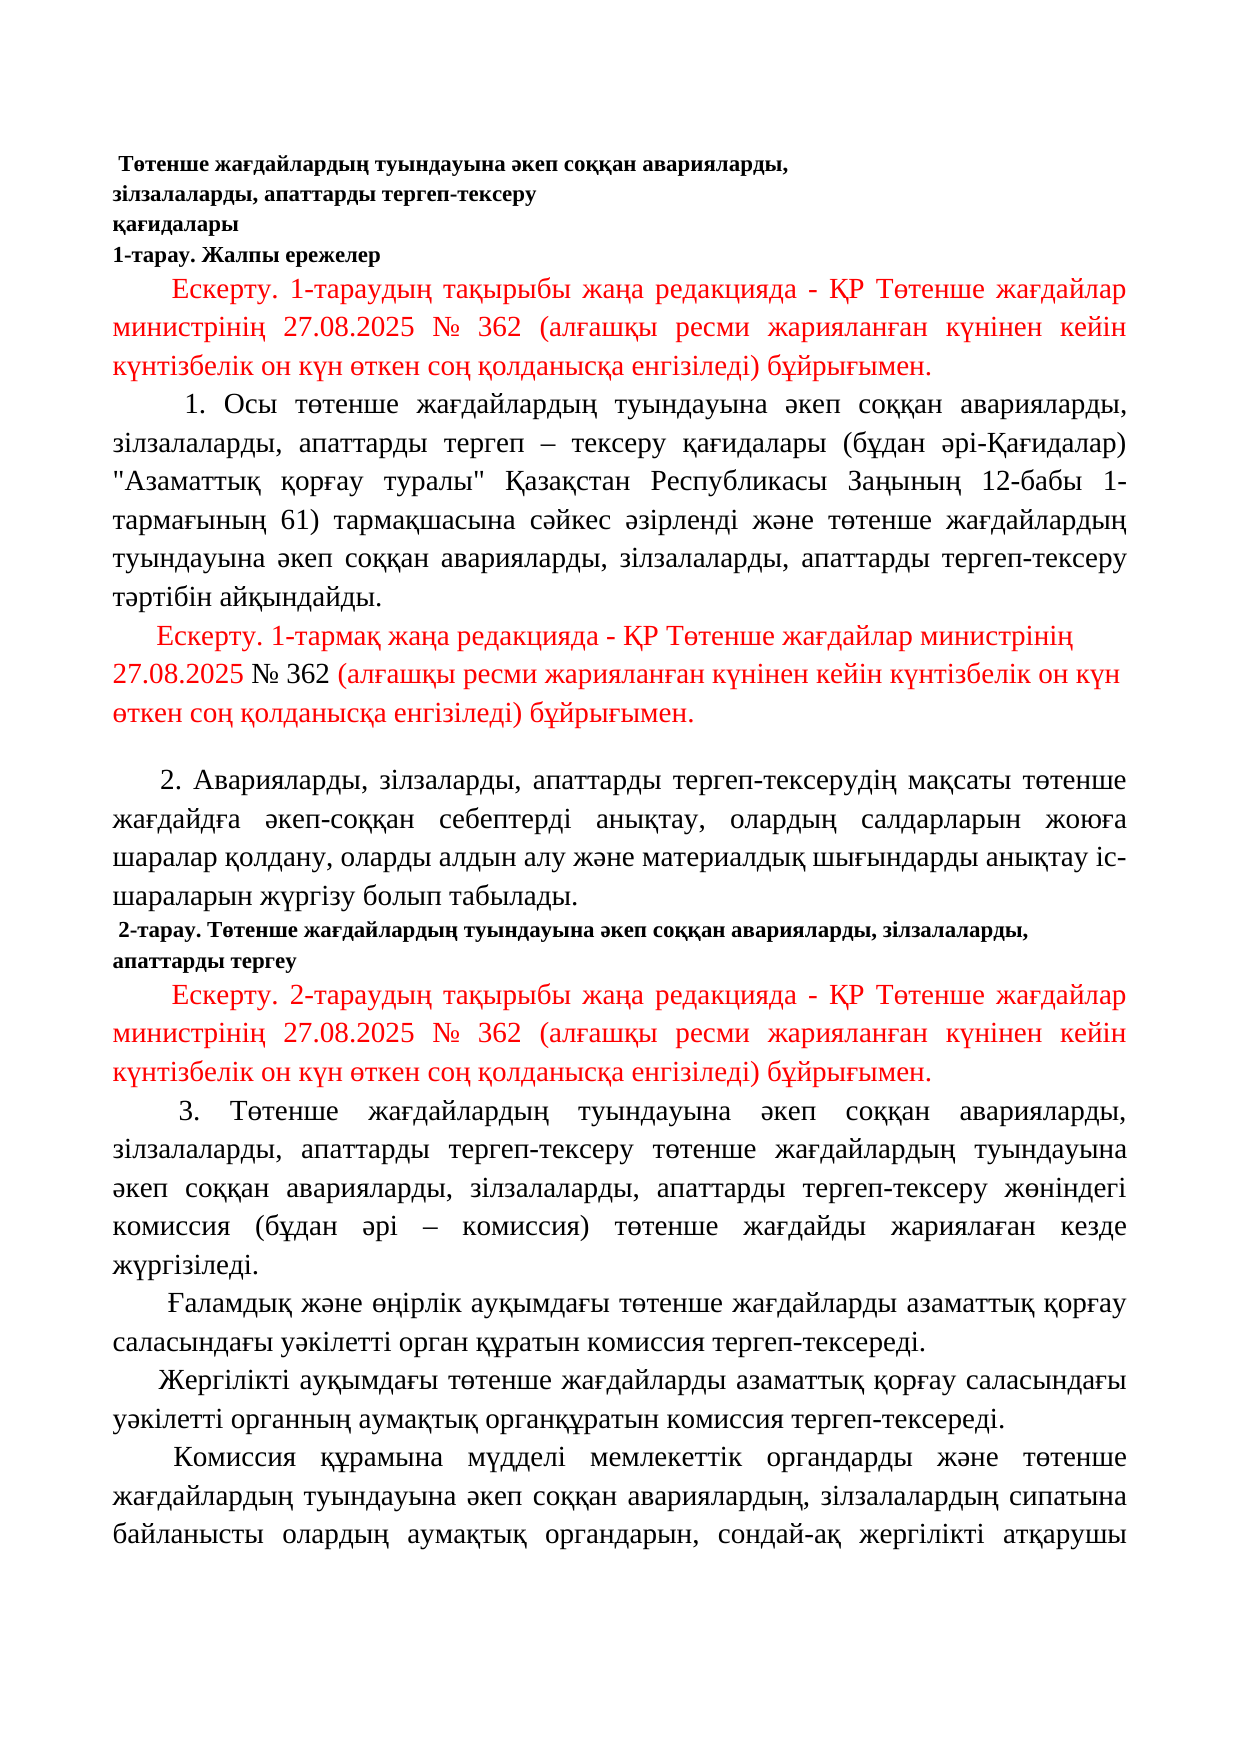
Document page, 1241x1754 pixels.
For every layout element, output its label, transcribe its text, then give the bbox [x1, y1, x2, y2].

text 2-тарау. Төтенше жағдайлардың туындауына әкеп соққан аварияларды, зілзалаларды, апаттарды тергеу [112, 917, 1128, 973]
text Төтенше жағдайлардың туындауына әкеп соққан аварияларды, зілзалаларды, апаттарды тергеп-тексеру қағидалары 1-тарау. Жалпы ережелер [112, 150, 1128, 267]
text 1. Осы төтенше жағдайлардың туындауына әкеп соққан аварияларды, зілзалаларды, апаттарды тергеп – тексеру қағидалары (бұдан әрі-Қағидалар) "Азаматтық қорғау туралы" Қазақстан Республикасы Заңының 12-бабы 1-тармағының 61) тармақшасына сәйкес әзірленді және төтенше жағдайлардың туындауына әкеп соққан аварияларды, зілзалаларды, апаттарды тергеп-тексеру тәртібін айқындайды. [112, 386, 1128, 613]
text Ескерту. 2-тараудың тақырыбы жаңа редакцияда - ҚР Төтенше жағдайлар министрінің 27.08.2025 № 362 (алғашқы ресми жарияланған күнінен кейін күнтізбелік он күн өткен соң қолданысқа енгізіледі) бұйрығымен. [112, 977, 1128, 1088]
text 2. Аварияларды, зілзаларды, апаттарды тергеп-тексерудің мақсаты төтенше жағдайдға әкеп-соққан себептерді анықтау, олардың салдарларын жоюға шаралар қолдану, оларды алдын алу және материалдық шығындарды анықтау іс-шараларын жүргізу болып табылады. [112, 762, 1128, 912]
text Жергiлiктi ауқымдағы төтенше жағдайларды азаматтық қорғау саласындағы уәкiлеттi органның аумақтық органқұратын комиссия тергеп-тексередi. [112, 1362, 1128, 1434]
text Ғаламдық және өңірлік ауқымдағы төтенше жағдайларды азаматтық қорғау саласындағы уәкiлеттi орган құратын комиссия тергеп-тексереді. [112, 1285, 1128, 1357]
text Ескерту. 1-тармақ жаңа редакцияда - ҚР Төтенше жағдайлар министрінің 27.08.2025 № 362 (алғашқы ресми жарияланған күнінен кейін күнтізбелік он күн өткен соң қолданысқа енгізіледі) бұйрығымен. [112, 618, 1128, 758]
text 3. Төтенше жағдайлардың туындауына әкеп соққан аварияларды, зілзалаларды, апаттарды тергеп-тексеру төтенше жағдайлардың туындауына әкеп соққан аварияларды, зілзалаларды, апаттарды тергеп-тексеру жөніндегі комиссия (бұдан әрі – комиссия) төтенше жағдайды жариялаған кезде жүргізіледі. [112, 1093, 1128, 1280]
text Ескерту. 1-тараудың тақырыбы жаңа редакцияда - ҚР Төтенше жағдайлар министрінің 27.08.2025 № 362 (алғашқы ресми жарияланған күнінен кейін күнтізбелік он күн өткен соң қолданысқа енгізіледі) бұйрығымен. [112, 271, 1128, 381]
